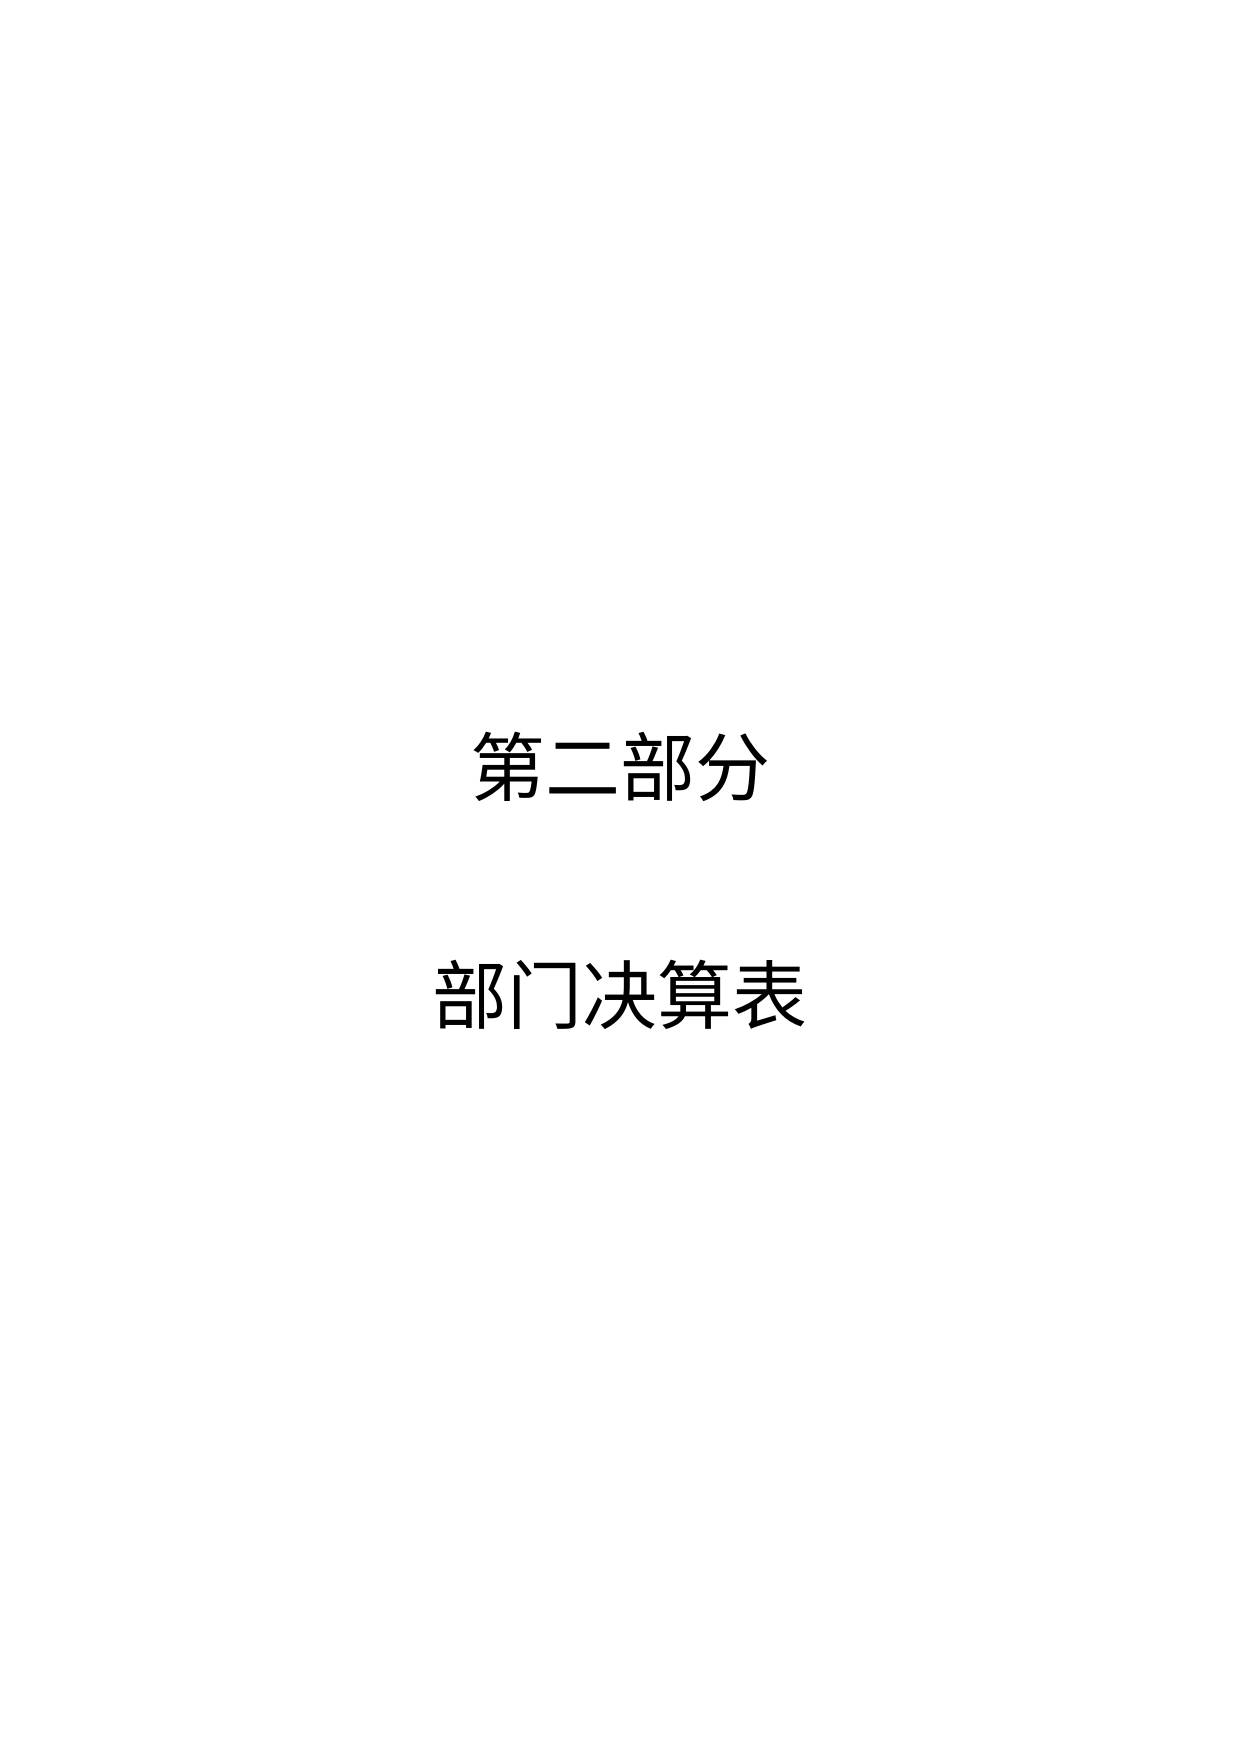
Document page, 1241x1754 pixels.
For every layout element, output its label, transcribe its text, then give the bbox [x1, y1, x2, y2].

text 部门决算表 [75, 926, 1165, 1056]
text 第二部分 [75, 698, 1165, 828]
